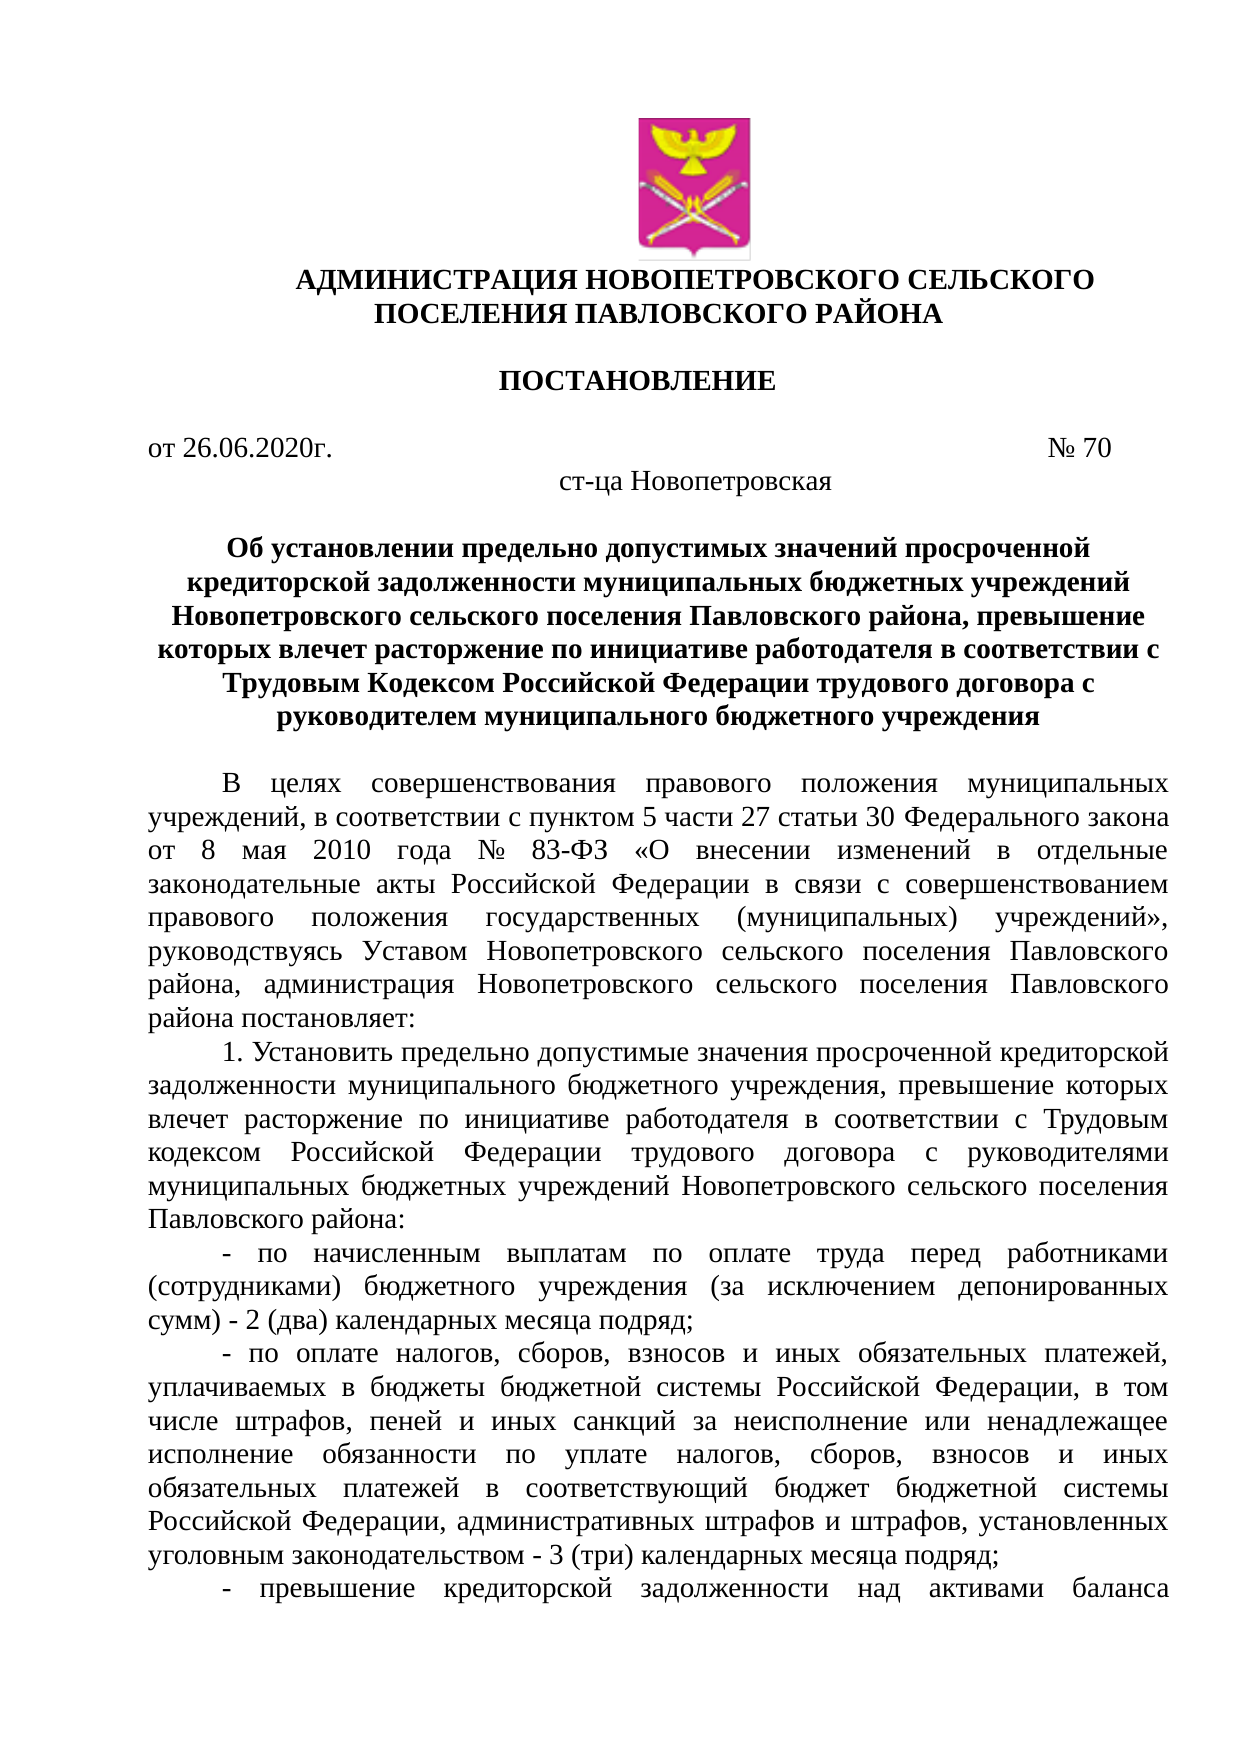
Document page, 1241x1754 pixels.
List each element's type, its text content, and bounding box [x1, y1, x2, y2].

text Об установлении предельно допустимых значений просроченной кредиторской задолженности муниципальных бюджетных учреждений Новопетровского сельского поселения Павловского района, превышение которых влечет расторжение по инициативе работодателя в соответствии с Трудовым Кодексом Российской Федерации трудового договора с руководителем муниципального бюджетного учреждения [148, 531, 1169, 732]
picture [638, 118, 753, 263]
text - по начисленным выплатам по оплате труда перед работниками (сотрудниками) бюджетного учреждения (за исключением депонированных сумм) - 2 (два) календарных месяца подряд; [148, 1235, 1169, 1336]
title АДМИНИСТРАЦИЯ НОВОПЕТРОВСКОГО СЕЛЬСКОГО ПОСЕЛЕНИЯ ПАВЛОВСКОГО РАЙОНА [148, 262, 1169, 329]
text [148, 1570, 1169, 1604]
text ст-ца Новопетровская [148, 463, 1169, 497]
text 1. Установить предельно допустимые значения просроченной кредиторской задолженности муниципального бюджетного учреждения, превышение которых влечет расторжение по инициативе работодателя в соответствии с Трудовым кодексом Российской Федерации трудового договора с руководителями муниципальных бюджетных учреждений Новопетровского сельского поселения Павловского района: [148, 1034, 1169, 1235]
text ПОСТАНОВЛЕНИЕ [148, 363, 1169, 396]
text - по оплате налогов, сборов, взносов и иных обязательных платежей, уплачиваемых в бюджеты бюджетной системы Российской Федерации, в том числе штрафов, пеней и иных санкций за неисполнение или ненадлежащее исполнение обязанности по уплате налогов, сборов, взносов и иных обязательных платежей в соответствующий бюджет бюджетной системы Российской Федерации, административных штрафов и штрафов, установленных уголовным законодательством - 3 (три) календарных месяца подряд; [148, 1336, 1169, 1570]
text В целях совершенствования правового положения муниципальных учреждений, в соответствии с пунктом 5 части 27 статьи 30 Федерального закона от 8 мая 2010 года № 83-ФЗ «О внесении изменений в отдельные законодательные акты Российской Федерации в связи с совершенствованием правового положения государственных (муниципальных) учреждений», руководствуясь Уставом Новопетровского сельского поселения Павловского района, администрация Новопетровского сельского поселения Павловского района постановляет: [148, 765, 1169, 1034]
text от 26.06.2020г. № 70 [148, 430, 1169, 463]
